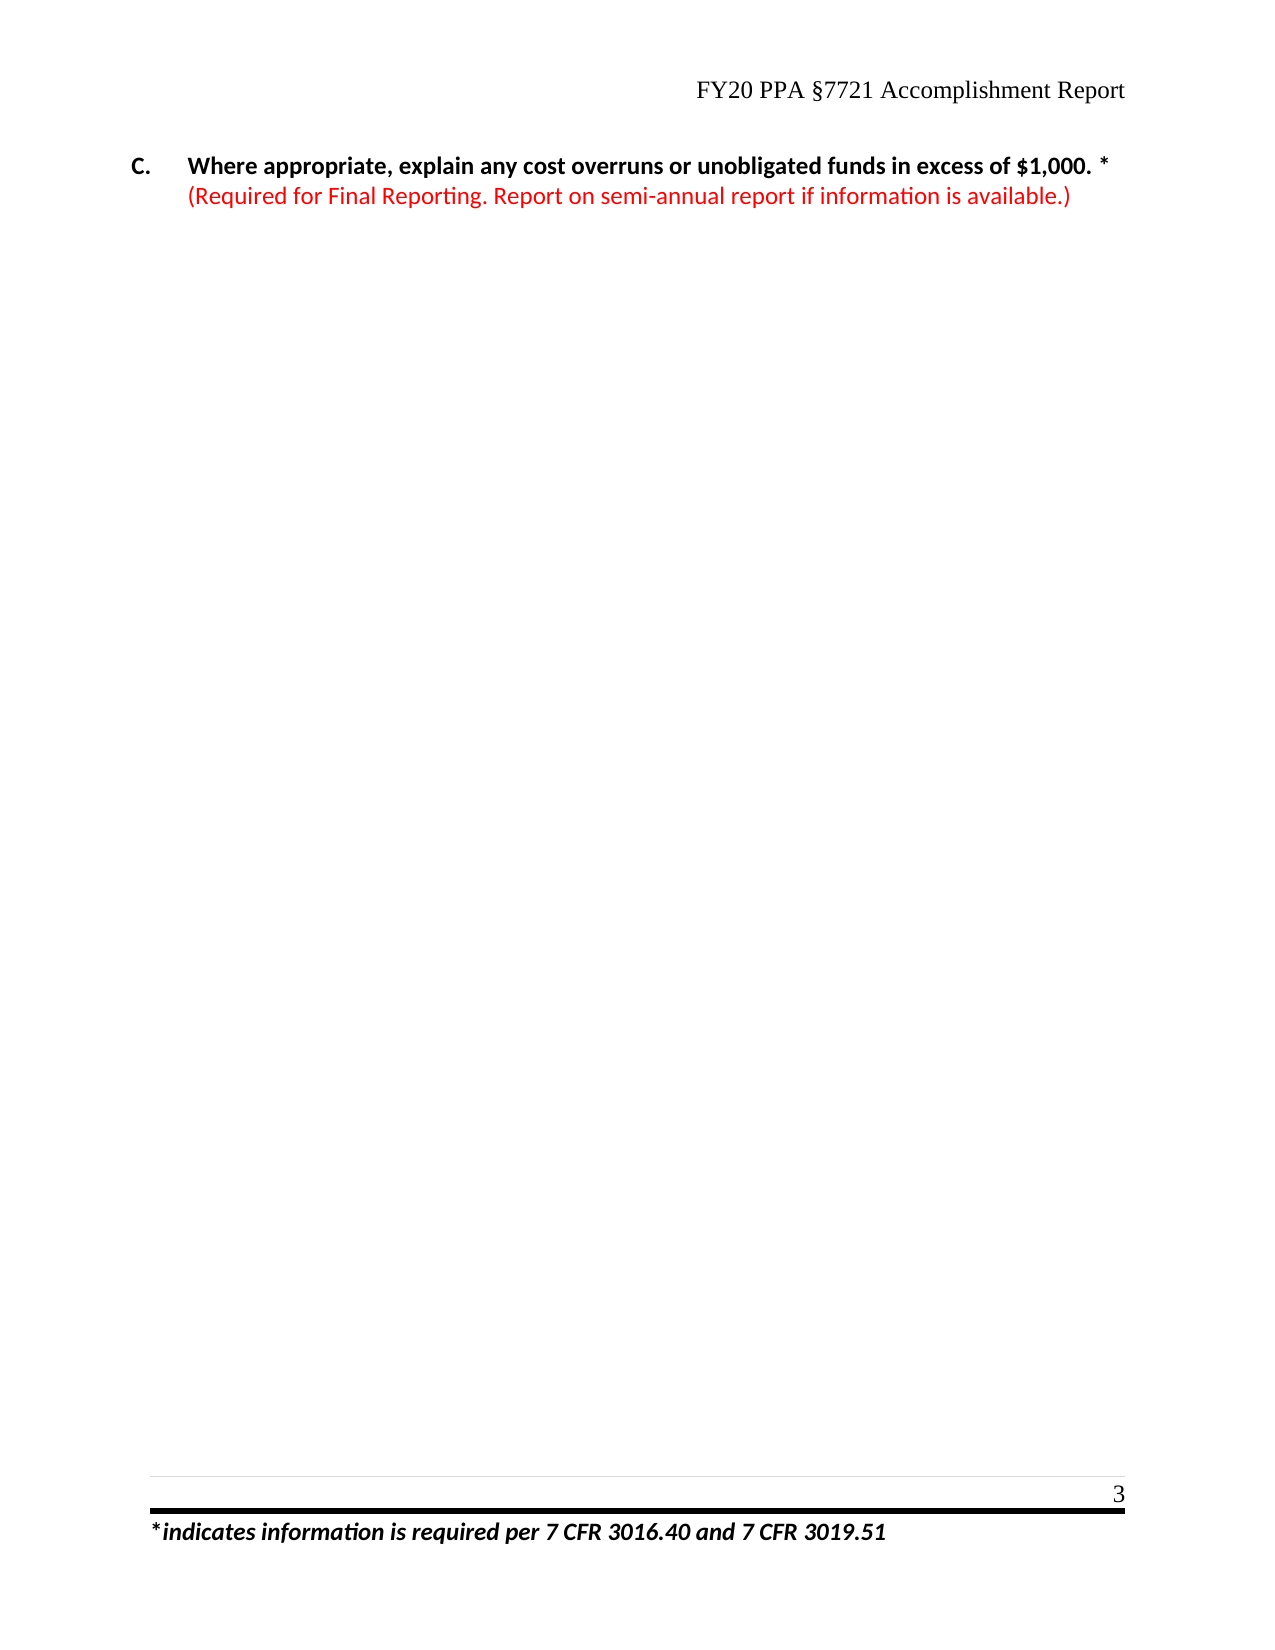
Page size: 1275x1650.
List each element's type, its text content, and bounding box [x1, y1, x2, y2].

list Where appropriate, explain any cost overruns or unobligated funds in excess of $1,000. * (Required for Final Reporting. Report on semi-annual report if information is available.) [131, 150, 1125, 211]
